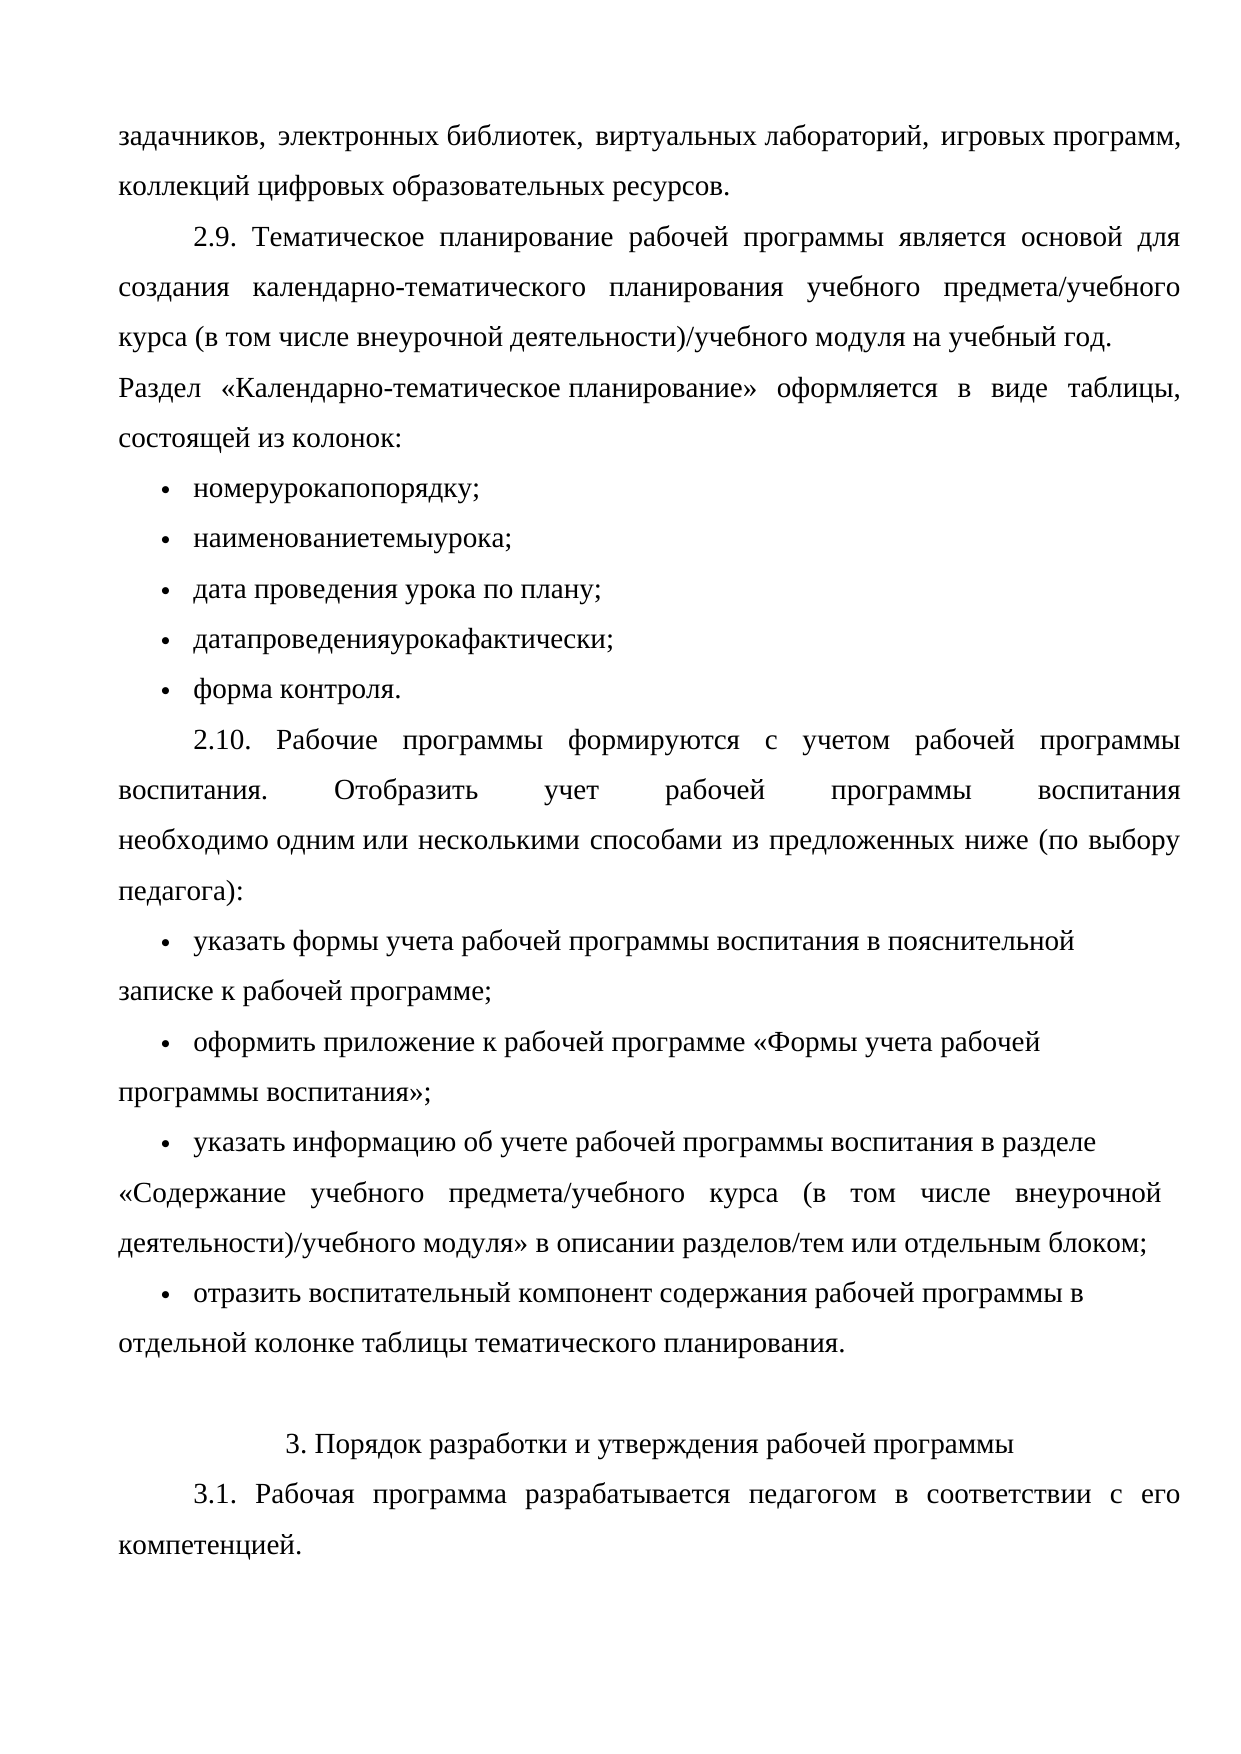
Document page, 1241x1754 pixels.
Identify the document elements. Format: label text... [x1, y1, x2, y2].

list номерурокапопорядку; [162, 470, 1162, 504]
text 3. Порядок разработки и утверждения рабочей программы [118, 1426, 1181, 1460]
list датапроведенияурокафактически; [162, 621, 1162, 655]
text «Содержание учебного предмета/учебного курса (в том числе внеурочной деятельности)/учебного модуля» в описании разделов/тем или отдельным блоком; [118, 1175, 1162, 1258]
text Раздел «Календарно-тематическое планирование» оформляется в виде таблицы, состоящей из колонок: [118, 370, 1181, 453]
list оформить приложение к рабочей программе «Формы учета рабочей [162, 1024, 1162, 1057]
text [118, 118, 1181, 202]
text 2.9. Тематическое планирование рабочей программы является основой для создания календарно-тематического планирования учебного предмета/учебного курса (в том числе внеурочной деятельности)/учебного модуля на учебный год. [118, 219, 1181, 353]
text программы воспитания»; [118, 1074, 1162, 1108]
list отразить воспитательный компонент содержания рабочей программы в [162, 1275, 1162, 1309]
list дата проведения урока по плану; [162, 571, 1162, 604]
list форма контроля. [162, 672, 1162, 705]
text записке к рабочей программе; [118, 973, 1162, 1007]
list указать информацию об учете рабочей программы воспитания в разделе [162, 1124, 1162, 1158]
text 3.1. Рабочая программа разрабатывается педагогом в соответствии с его компетенцией. [118, 1477, 1181, 1560]
list указать формы учета рабочей программы воспитания в пояснительной [162, 923, 1162, 957]
list наименованиетемыурока; [162, 521, 1162, 554]
text 2.10. Рабочие программы формируются с учетом рабочей программы воспитания. Отобразить учет рабочей программы воспитания необходимо одним или несколькими способами из предложенных ниже (по выбору педагога): [118, 722, 1181, 906]
text отдельной колонке таблицы тематического планирования. [118, 1326, 1162, 1359]
